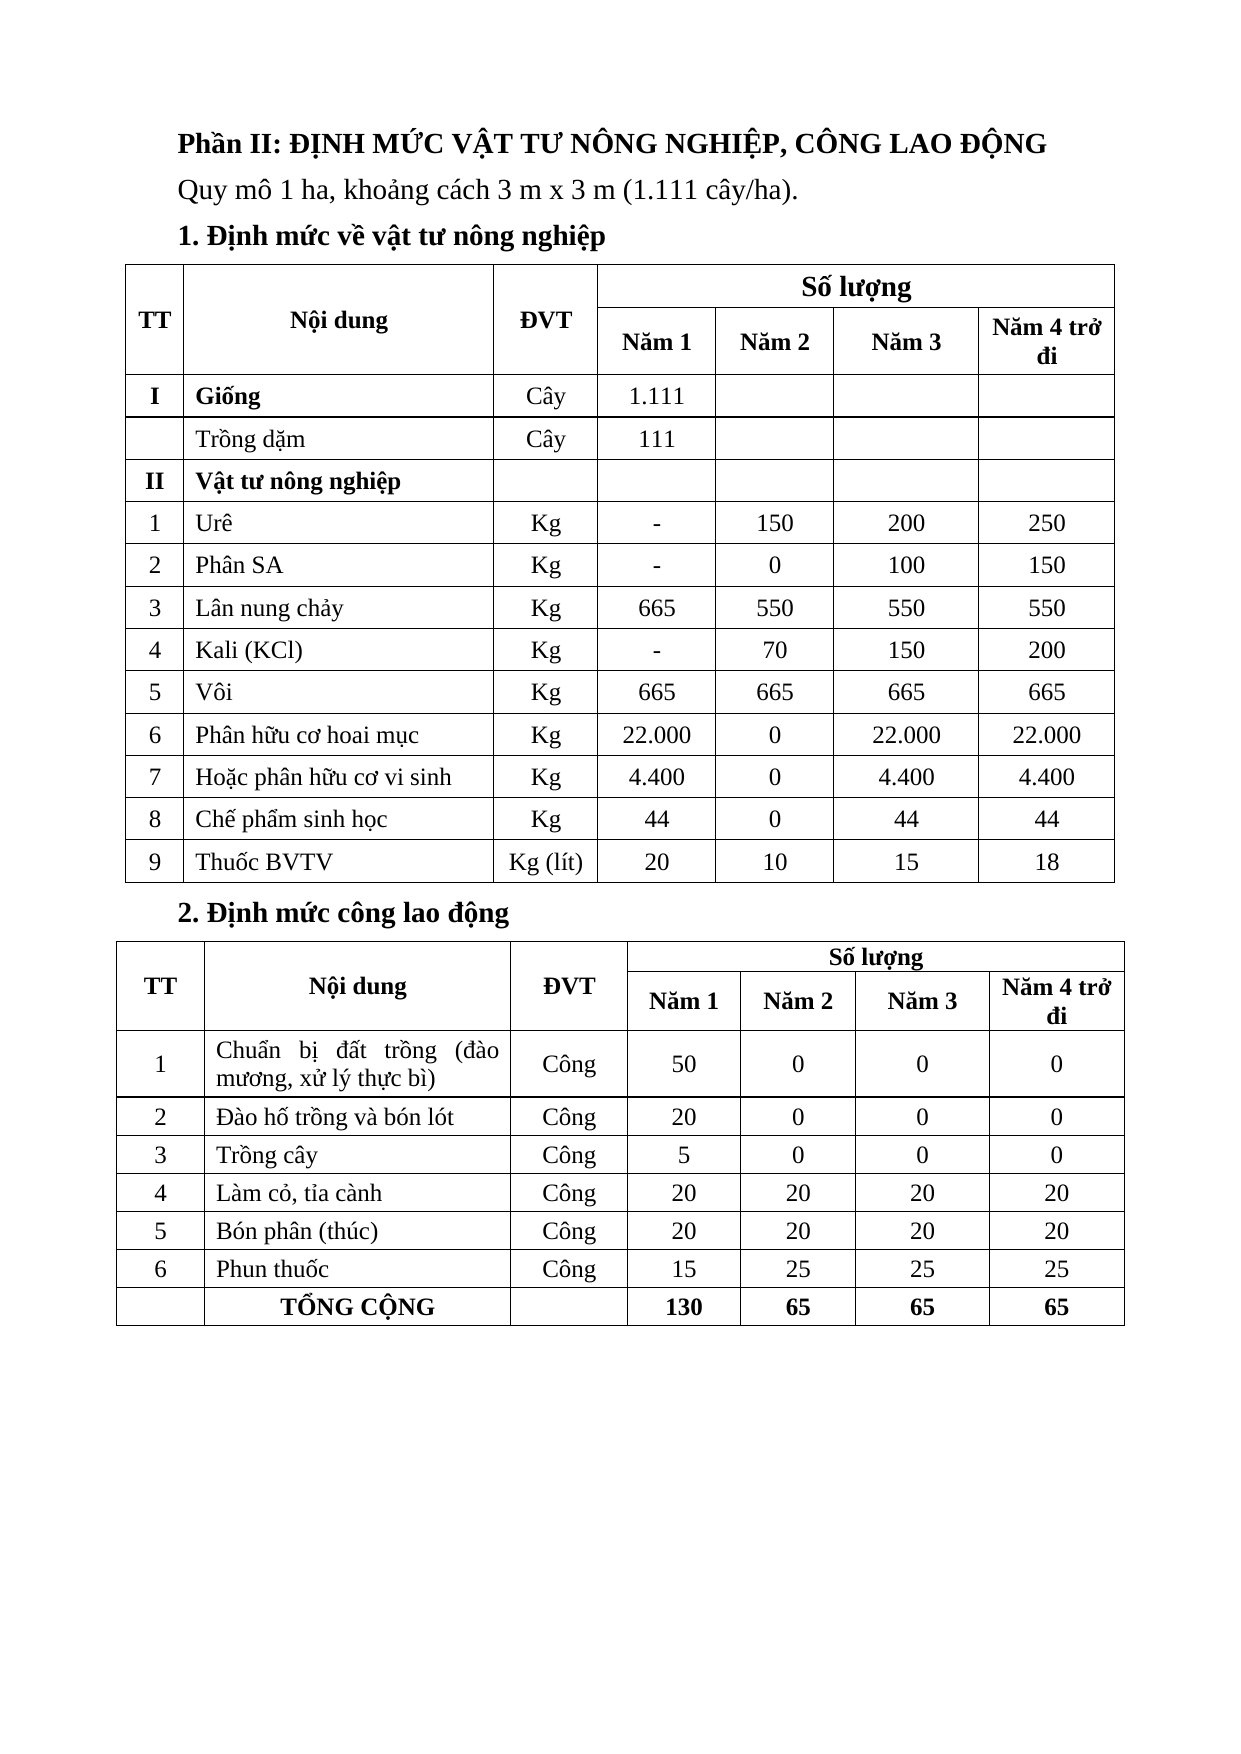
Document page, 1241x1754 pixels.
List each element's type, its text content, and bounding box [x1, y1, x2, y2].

table_cell 0 [856, 1136, 989, 1173]
table_cell Năm 4 trở đi [990, 972, 1124, 1029]
table_cell 0 [716, 544, 833, 586]
table_cell Năm 3 [856, 972, 989, 1029]
table_cell Năm 4 trở đi [979, 308, 1114, 374]
table_cell 65 [856, 1288, 989, 1325]
table_cell Bón phân (thúc) [205, 1212, 510, 1249]
table_cell Trồng cây [205, 1136, 510, 1173]
table_cell 550 [716, 587, 833, 628]
table_cell [716, 418, 833, 459]
table_cell 44 [834, 798, 978, 839]
table_cell 1 [117, 1031, 204, 1096]
table_cell 0 [716, 798, 833, 839]
table_header TT [117, 942, 204, 1029]
table_cell 25 [741, 1250, 855, 1287]
table_cell 8 [126, 798, 183, 839]
table_cell 10 [716, 840, 833, 882]
table_cell 4.400 [598, 756, 715, 797]
table_cell TỔNG CỘNG [205, 1288, 510, 1325]
table_cell 22.000 [834, 714, 978, 755]
table_cell Kg [494, 544, 597, 586]
table_cell 44 [598, 798, 715, 839]
table_cell Kg [494, 587, 597, 628]
table_cell Urê [184, 502, 493, 543]
table_cell Năm 1 [628, 972, 740, 1029]
table_cell Kg [494, 798, 597, 839]
table_header ĐVT [494, 265, 597, 374]
table_cell 5 [117, 1212, 204, 1249]
table_cell 3 [126, 587, 183, 628]
table_cell [511, 1288, 627, 1325]
table_cell [716, 375, 833, 416]
table_cell 550 [834, 587, 978, 628]
table_cell [598, 460, 715, 501]
table_cell Kg [494, 629, 597, 670]
table_cell 0 [716, 714, 833, 755]
table_cell Năm 2 [741, 972, 855, 1029]
table_cell [716, 460, 833, 501]
table_cell 20 [741, 1212, 855, 1249]
table_cell 20 [856, 1212, 989, 1249]
table_header Số lượng [598, 265, 1114, 307]
table_cell 200 [979, 629, 1114, 670]
table_cell 4.400 [979, 756, 1114, 797]
table_cell Công [511, 1212, 627, 1249]
table_cell 4 [117, 1174, 204, 1211]
table_cell Kg [494, 502, 597, 543]
table_cell 20 [741, 1174, 855, 1211]
table_cell 20 [628, 1212, 740, 1249]
table_cell Phun thuốc [205, 1250, 510, 1287]
table_header TT [126, 265, 183, 374]
table_cell Cây [494, 375, 597, 416]
table_cell [117, 1288, 204, 1325]
table_cell [834, 375, 978, 416]
table_cell Kg [494, 671, 597, 712]
table_cell 150 [979, 544, 1114, 586]
table_cell 100 [834, 544, 978, 586]
table_cell 5 [126, 671, 183, 712]
table_cell 20 [628, 1098, 740, 1134]
table_cell 5 [628, 1136, 740, 1173]
text 1. Định mức về vật tư nông nghiệp [118, 218, 1122, 252]
table_cell 4 [126, 629, 183, 670]
table_cell 200 [834, 502, 978, 543]
table_header ĐVT [511, 942, 627, 1029]
table_cell Kg (lít) [494, 840, 597, 882]
table_cell 25 [856, 1250, 989, 1287]
table_cell 0 [856, 1098, 989, 1134]
table_cell 15 [834, 840, 978, 882]
table_cell Công [511, 1174, 627, 1211]
table_cell Năm 2 [716, 308, 833, 374]
text 2. Định mức công lao động [118, 895, 1122, 929]
table_cell 150 [716, 502, 833, 543]
table_cell [979, 375, 1114, 416]
table_cell 18 [979, 840, 1114, 882]
table_cell [834, 460, 978, 501]
table_cell 1.111 [598, 375, 715, 416]
table_cell Chuẩn bị đất trồng (đào mương, xử lý thực bì) [205, 1031, 510, 1096]
table_cell 2 [126, 544, 183, 586]
table_cell Đào hố trồng và bón lót [205, 1098, 510, 1134]
table_cell Công [511, 1098, 627, 1134]
table_cell 20 [598, 840, 715, 882]
text Quy mô 1 ha, khoảng cách 3 m x 3 m (1.111 cây/ha). [118, 172, 1122, 206]
table_cell 250 [979, 502, 1114, 543]
table_cell 0 [990, 1136, 1124, 1173]
table_cell Phân hữu cơ hoai mục [184, 714, 493, 755]
table_cell [126, 418, 183, 459]
table_cell Công [511, 1250, 627, 1287]
table_cell 665 [598, 671, 715, 712]
table_cell 20 [990, 1212, 1124, 1249]
table_cell Phân SA [184, 544, 493, 586]
table_cell 20 [628, 1174, 740, 1211]
table_cell 6 [126, 714, 183, 755]
table_cell Chế phẩm sinh học [184, 798, 493, 839]
table_cell 65 [990, 1288, 1124, 1325]
table_cell 130 [628, 1288, 740, 1325]
table_cell 9 [126, 840, 183, 882]
table_cell Hoặc phân hữu cơ vi sinh [184, 756, 493, 797]
table_cell 20 [856, 1174, 989, 1211]
table_cell 2 [117, 1098, 204, 1134]
table_cell 0 [741, 1098, 855, 1134]
table_cell Vật tư nông nghiệp [184, 460, 493, 501]
table_cell [834, 418, 978, 459]
table_cell 44 [979, 798, 1114, 839]
table_cell Thuốc BVTV [184, 840, 493, 882]
table_cell [494, 460, 597, 501]
table_cell 111 [598, 418, 715, 459]
table_header Nội dung [205, 942, 510, 1029]
table_cell 4.400 [834, 756, 978, 797]
table_cell 0 [990, 1031, 1124, 1096]
table_cell Kali (KCl) [184, 629, 493, 670]
table_cell Làm cỏ, tỉa cành [205, 1174, 510, 1211]
table_cell 22.000 [979, 714, 1114, 755]
table_cell 665 [979, 671, 1114, 712]
table_cell 3 [117, 1136, 204, 1173]
table_cell 0 [741, 1136, 855, 1173]
table_cell 20 [990, 1174, 1124, 1211]
table_cell I [126, 375, 183, 416]
table_cell 665 [834, 671, 978, 712]
table_cell 65 [741, 1288, 855, 1325]
table_header Số lượng [628, 942, 1124, 971]
table_cell 50 [628, 1031, 740, 1096]
table_cell - [598, 502, 715, 543]
table_cell 22.000 [598, 714, 715, 755]
table_cell 0 [856, 1031, 989, 1096]
table_cell Vôi [184, 671, 493, 712]
table_cell 665 [716, 671, 833, 712]
table_cell 25 [990, 1250, 1124, 1287]
table_header Nội dung [184, 265, 493, 374]
table_cell 15 [628, 1250, 740, 1287]
table_cell - [598, 544, 715, 586]
table_cell II [126, 460, 183, 501]
table_cell 0 [716, 756, 833, 797]
table_cell [979, 460, 1114, 501]
table_cell Công [511, 1031, 627, 1096]
table_cell Kg [494, 714, 597, 755]
table_cell 0 [741, 1031, 855, 1096]
table_cell 665 [598, 587, 715, 628]
table_cell Năm 1 [598, 308, 715, 374]
table_cell Lân nung chảy [184, 587, 493, 628]
table_cell [979, 418, 1114, 459]
table_cell 1 [126, 502, 183, 543]
table_cell - [598, 629, 715, 670]
table_cell Kg [494, 756, 597, 797]
table_cell Năm 3 [834, 308, 978, 374]
table_cell Trồng dặm [184, 418, 493, 459]
table_cell 6 [117, 1250, 204, 1287]
table_cell 70 [716, 629, 833, 670]
table_cell 0 [990, 1098, 1124, 1134]
table_cell 550 [979, 587, 1114, 628]
table_cell 150 [834, 629, 978, 670]
table_cell Công [511, 1136, 627, 1173]
table_cell Cây [494, 418, 597, 459]
table_cell Giống [184, 375, 493, 416]
text Phần II: ĐỊNH MỨC VẬT TƯ NÔNG NGHIỆP, CÔNG LAO ĐỘNG [118, 126, 1122, 160]
table_cell 7 [126, 756, 183, 797]
